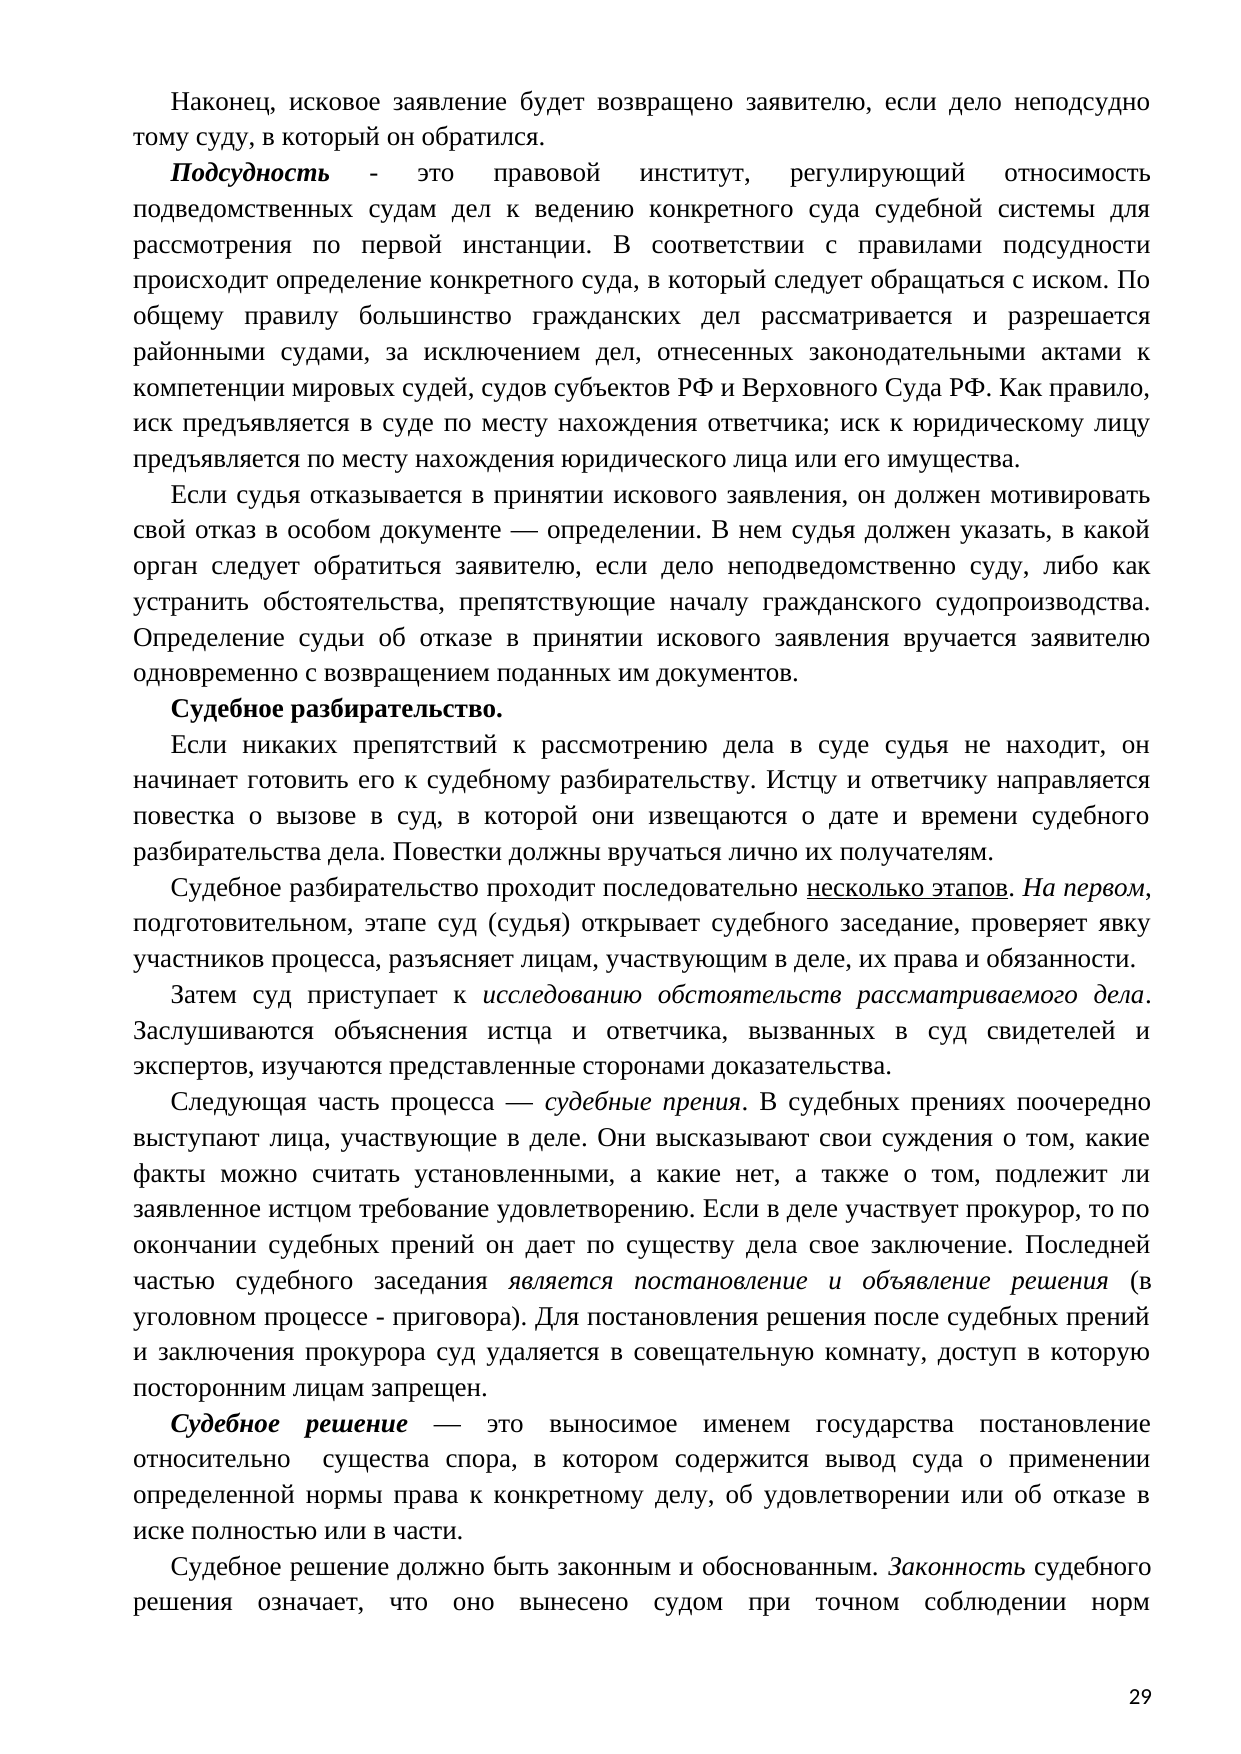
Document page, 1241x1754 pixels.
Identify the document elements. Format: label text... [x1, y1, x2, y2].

text Наконец, исковое заявление будет возвращено заявителю, если дело неподсудно тому суду, в который он обратился. [133, 85, 1152, 152]
text Судебное разбирательство проходит последовательно несколько этапов. На первом, подготовительном, этапе суд (судья) открывает судебного заседание, проверяет явку участников процесса, разъясняет лицам, участвующим в деле, их права и обязанности. [133, 871, 1152, 973]
text Если судья отказывается в принятии искового заявления, он должен мотивировать свой отказ в особом документе — определении. В нем судья должен указать, в какой орган следует обратиться заявителю, если дело неподведомственно суду, либо как устранить обстоятельства, препятствующие началу гражданского судопроизводства. Определение судьи об отказе в принятии искового заявления вручается заявителю одновременно с возвращением поданных им документов. [133, 478, 1152, 688]
text Судебное решение — это выносимое именем государства постановление относительно существа спора, в котором содержится вывод суда о применении определенной нормы права к конкретному делу, об удовлетворении или об отказе в иске полностью или в части. [133, 1407, 1152, 1545]
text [133, 1550, 1152, 1617]
text Подсудность - это правовой институт, регулирующий относимость подведомственных судам дел к ведению конкретного суда судебной системы для рассмотрения по первой инстанции. В соответствии с правилами подсудности происходит определение конкретного суда, в который следует обращаться с иском. По общему правилу большинство гражданских дел рассматривается и разрешается районными судами, за исключением дел, отнесенных законодательными актами к компетенции мировых судей, судов субъектов РФ и Верховного Суда РФ. Как правило, иск предъявляется в суде по месту нахождения ответчика; иск к юридическому лицу предъявляется по месту нахождения юридического лица или его имущества. [133, 156, 1152, 473]
text Судебное разбирательство. [133, 692, 1152, 723]
text Затем суд приступает к исследованию обстоятельств рассматриваемого дела. Заслушиваются объяснения истца и ответчика, вызванных в суд свидетелей и экспертов, изучаются представленные сторонами доказательства. [133, 978, 1152, 1081]
text Если никаких препятствий к рассмотрению дела в суде судья не находит, он начинает готовить его к судебному разбирательству. Истцу и ответчику направляется повестка о вызове в суд, в которой они извещаются о дате и времени судебного разбирательства дела. Повестки должны вручаться лично их получателям. [133, 728, 1152, 866]
text Следующая часть процесса — судебные прения. В судебных прениях поочередно выступают лица, участвующие в деле. Они высказывают свои суждения о том, какие факты можно считать установленными, а какие нет, а также о том, подлежит ли заявленное истцом требование удовлетворению. Если в деле участвует прокурор, то по окончании судебных прений он дает по существу дела свое заключение. Последней частью судебного заседания является постановление и объявление решения (в уголовном процессе - приговора). Для постановления решения после судебных прений и заключения прокурора суд удаляется в совещательную комнату, доступ в которую посторонним лицам запрещен. [133, 1085, 1152, 1402]
